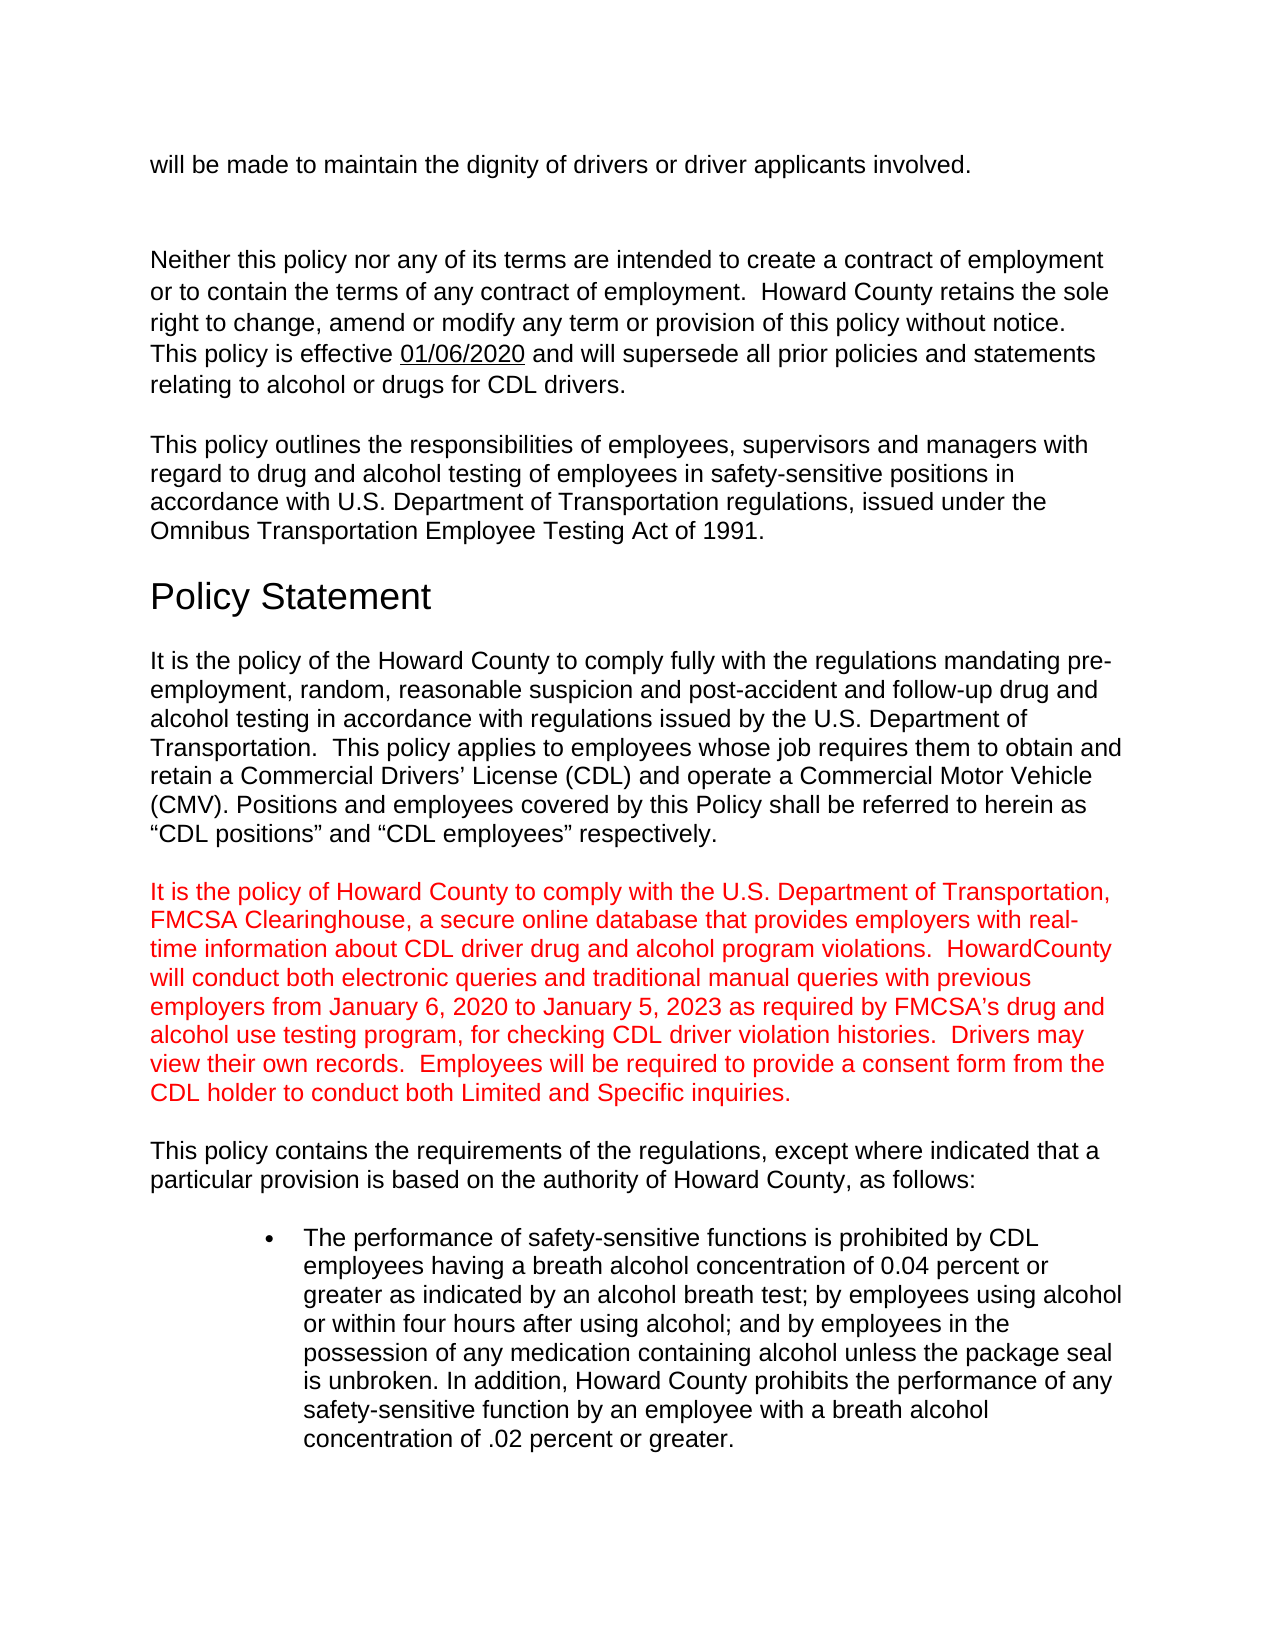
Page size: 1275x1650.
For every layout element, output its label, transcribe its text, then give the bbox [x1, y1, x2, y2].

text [150, 150, 1125, 179]
text Policy Statement [150, 574, 1125, 617]
text Neither this policy nor any of its terms are intended to create a contract of employment or to contain the terms of any contract of employment. Howard County retains the sole right to change, amend or modify any term or provision of this policy without notice. This policy is effective 01/06/2020 and will supersede all prior policies and statements relating to alcohol or drugs for CDL drivers. [150, 245, 1125, 398]
list The performance of safety-sensitive functions is prohibited by CDL employees having a breath alcohol concentration of 0.04 percent or greater as indicated by an alcohol breath test; by employees using alcohol or within four hours after using alcohol; and by employees in the possession of any medication containing alcohol unless the package seal is unbroken. In addition, Howard County prohibits the performance of any safety-sensitive function by an employee with a breath alcohol concentration of .02 percent or greater. [266, 1222, 1125, 1452]
text This policy contains the requirements of the regulations, except where indicated that a particular provision is based on the authority of Howard County, as follows: [150, 1136, 1125, 1193]
text This policy outlines the responsibilities of employees, supervisors and managers with regard to drug and alcohol testing of employees in safety-sensitive positions in accordance with U.S. Department of Transportation regulations, issued under the Omnibus Transportation Employee Testing Act of 1991. [150, 430, 1125, 545]
text It is the policy of the Howard County to comply fully with the regulations mandating pre-employment, random, reasonable suspicion and post-accident and follow-up drug and alcohol testing in accordance with regulations issued by the U.S. Department of Transportation. This policy applies to employees whose job requires them to obtain and retain a Commercial Drivers’ License (CDL) and operate a Commercial Motor Vehicle (CMV). Positions and employees covered by this Policy shall be referred to herein as “CDL positions” and “CDL employees” respectively. [150, 646, 1125, 847]
text It is the policy of Howard County to comply with the U.S. Department of Transportation, FMCSA Clearinghouse, a secure online database that provides employers with real-time information about CDL driver drug and alcohol program violations. HowardCounty will conduct both electronic queries and traditional manual queries with previous employers from January 6, 2020 to January 5, 2023 as required by FMCSA’s drug and alcohol use testing program, for checking CDL driver violation histories. Drivers may view their own records. Employees will be required to provide a consent form from the CDL holder to conduct both Limited and Specific inquiries. [150, 877, 1125, 1107]
